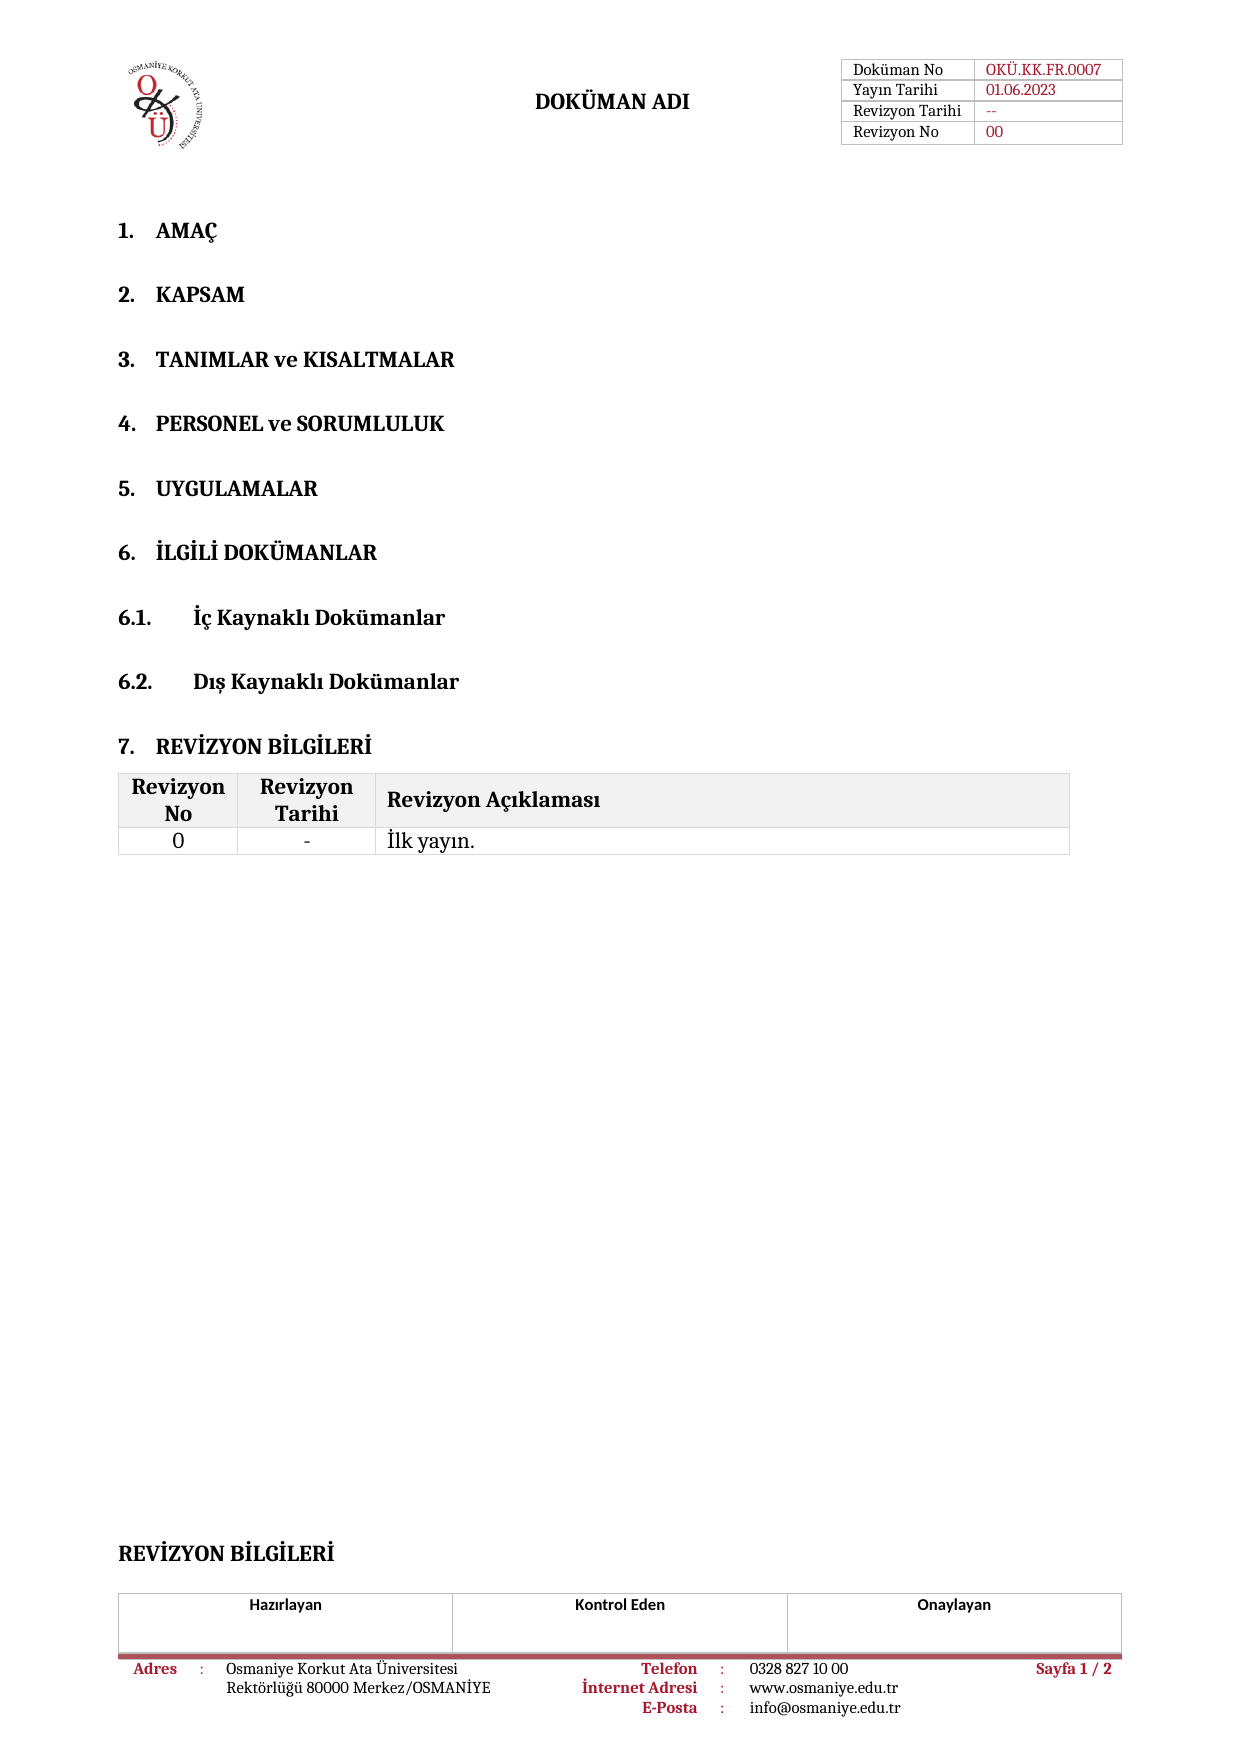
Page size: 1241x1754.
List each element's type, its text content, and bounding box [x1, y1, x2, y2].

list İç Kaynaklı Dokümanlar [118, 604, 1122, 631]
text REVİZYON BİLGİLERİ [118, 1540, 1122, 1567]
table_cell - [238, 828, 375, 854]
list PERSONEL ve SORUMLULUK [118, 411, 1122, 437]
table_header Revizyon Açıklaması [376, 774, 1069, 827]
list AMAÇ [118, 218, 1122, 244]
list İLGİLİ DOKÜMANLAR [118, 540, 1122, 566]
table_cell 0 [119, 828, 237, 854]
list KAPSAM [118, 282, 1122, 308]
picture [128, 61, 203, 149]
table_header Revizyon No [119, 774, 237, 827]
list UYGULAMALAR [118, 476, 1122, 502]
list TANIMLAR ve KISALTMALAR [118, 347, 1122, 373]
table_header Revizyon Tarihi [238, 774, 375, 827]
list REVİZYON BİLGİLERİ [118, 733, 1122, 760]
table_cell İlk yayın. [376, 828, 1069, 854]
list Dış Kaynaklı Dokümanlar [118, 669, 1122, 695]
